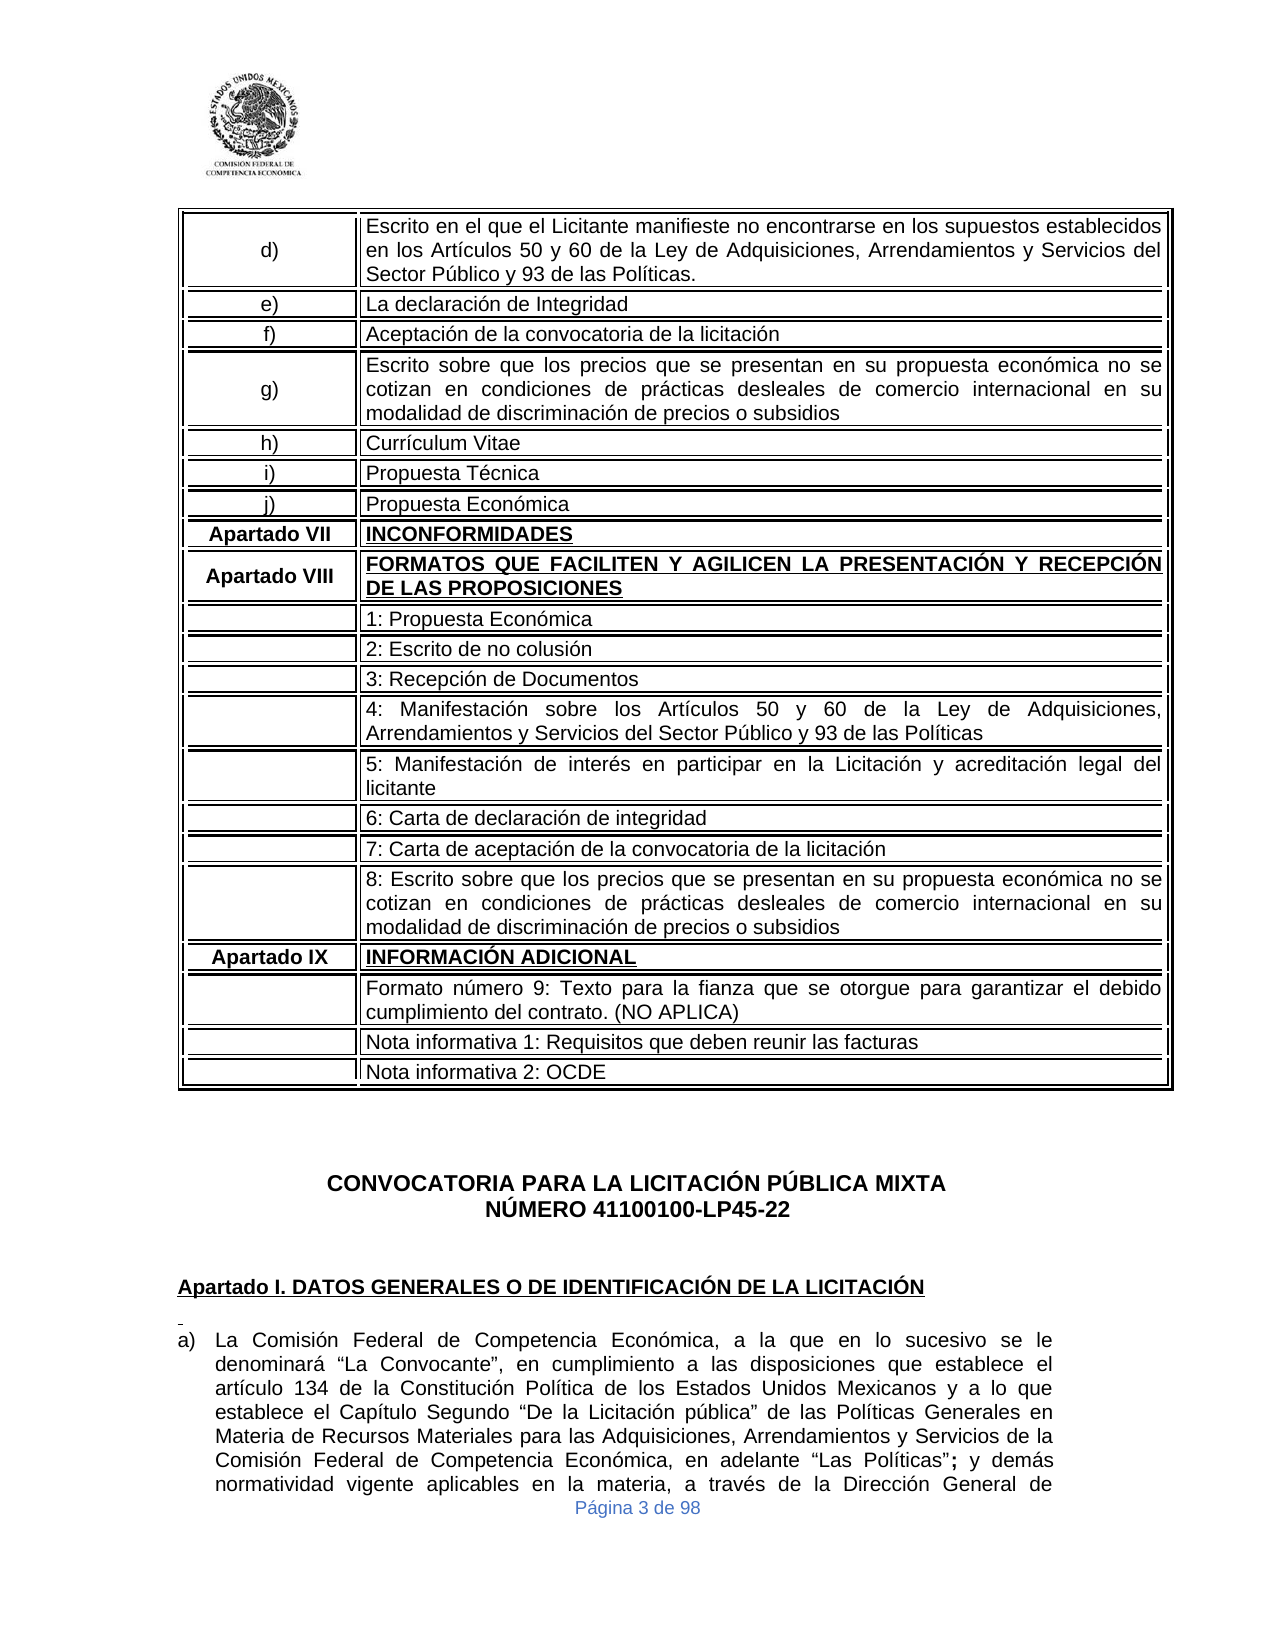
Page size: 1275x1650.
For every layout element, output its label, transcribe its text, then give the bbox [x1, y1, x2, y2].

table_cell h) [181, 425, 358, 455]
table_cell Formato número 9: Texto para la fianza que se otorgue para garantizar el debido cumplimiento del contrato. (NO APLICA) [358, 969, 1170, 1023]
table_cell Propuesta Económica [358, 485, 1170, 515]
table_cell 4: Manifestación sobre los Artículos 50 y 60 de la Ley de Adquisiciones, Arrendamientos y Servicios del Sector Público y 93 de las Políticas [358, 691, 1170, 745]
table_cell Propuesta Técnica [358, 455, 1170, 485]
table_cell 6: Carta de declaración de integridad [358, 800, 1170, 830]
table_cell La declaración de Integridad [358, 286, 1170, 316]
table_cell [181, 745, 358, 799]
table_cell 2: Escrito de no colusión [358, 630, 1170, 661]
table_cell e) [181, 286, 358, 316]
table_cell Escrito sobre que los precios que se presentan en su propuesta económica no se cotizan en condiciones de prácticas desleales de comercio internacional en su modalidad de discriminación de precios o subsidios [358, 346, 1170, 424]
table_cell Currículum Vitae [358, 425, 1170, 455]
table_cell [181, 630, 358, 661]
table_cell g) [181, 346, 358, 424]
table_cell i) [181, 455, 358, 485]
table_cell f) [181, 316, 358, 346]
list Apartado I. DATOS GENERALES O DE IDENTIFICACIÓN DE LA LICITACIÓN [177, 1275, 1098, 1299]
table_cell j) [181, 485, 358, 515]
picture [188, 73, 322, 179]
table_cell INCONFORMIDADES [358, 515, 1170, 546]
text CONVOCATORIA PARA LA LICITACIÓN PÚBLICA MIXTA [177, 1169, 1096, 1196]
table_cell Escrito en el que el Licitante manifieste no encontrarse en los supuestos establecidos en los Artículos 50 y 60 de la Ley de Adquisiciones, Arrendamientos y Servicios del Sector Público y 93 de las Políticas. [358, 209, 1170, 286]
table_cell Apartado VII [181, 515, 358, 546]
table_cell Apartado VIII [181, 546, 358, 600]
table_cell FORMATOS QUE FACILITEN Y AGILICEN LA PRESENTACIÓN Y RECEPCIÓN DE LAS PROPOSICIONES [358, 546, 1170, 600]
table_cell [181, 830, 358, 861]
table_cell INFORMACIÓN ADICIONAL [358, 939, 1170, 969]
table_cell d) [181, 209, 358, 286]
table_cell [181, 600, 358, 630]
table_cell [181, 800, 358, 830]
table_cell [181, 1024, 358, 1054]
table_cell [181, 861, 358, 939]
table_cell 3: Recepción de Documentos [358, 661, 1170, 691]
table_cell Aceptación de la convocatoria de la licitación [358, 316, 1170, 346]
table_cell 1: Propuesta Económica [358, 600, 1170, 630]
text NÚMERO 41100100-LP45-22 [177, 1196, 1098, 1222]
table_cell Nota informativa 2: OCDE [358, 1054, 1170, 1084]
table_cell [181, 661, 358, 691]
table_cell Apartado IX [181, 939, 358, 969]
table_cell 7: Carta de aceptación de la convocatoria de la licitación [358, 830, 1170, 861]
table_cell 8: Escrito sobre que los precios que se presentan en su propuesta económica no se cotizan en condiciones de prácticas desleales de comercio internacional en su modalidad de discriminación de precios o subsidios [358, 861, 1170, 939]
table_cell [181, 1054, 358, 1084]
table_cell Nota informativa 1: Requisitos que deben reunir las facturas [358, 1024, 1170, 1054]
table_cell [181, 691, 358, 745]
table_cell [181, 969, 358, 1023]
table_cell 5: Manifestación de interés en participar en la Licitación y acreditación legal del licitante [358, 745, 1170, 799]
